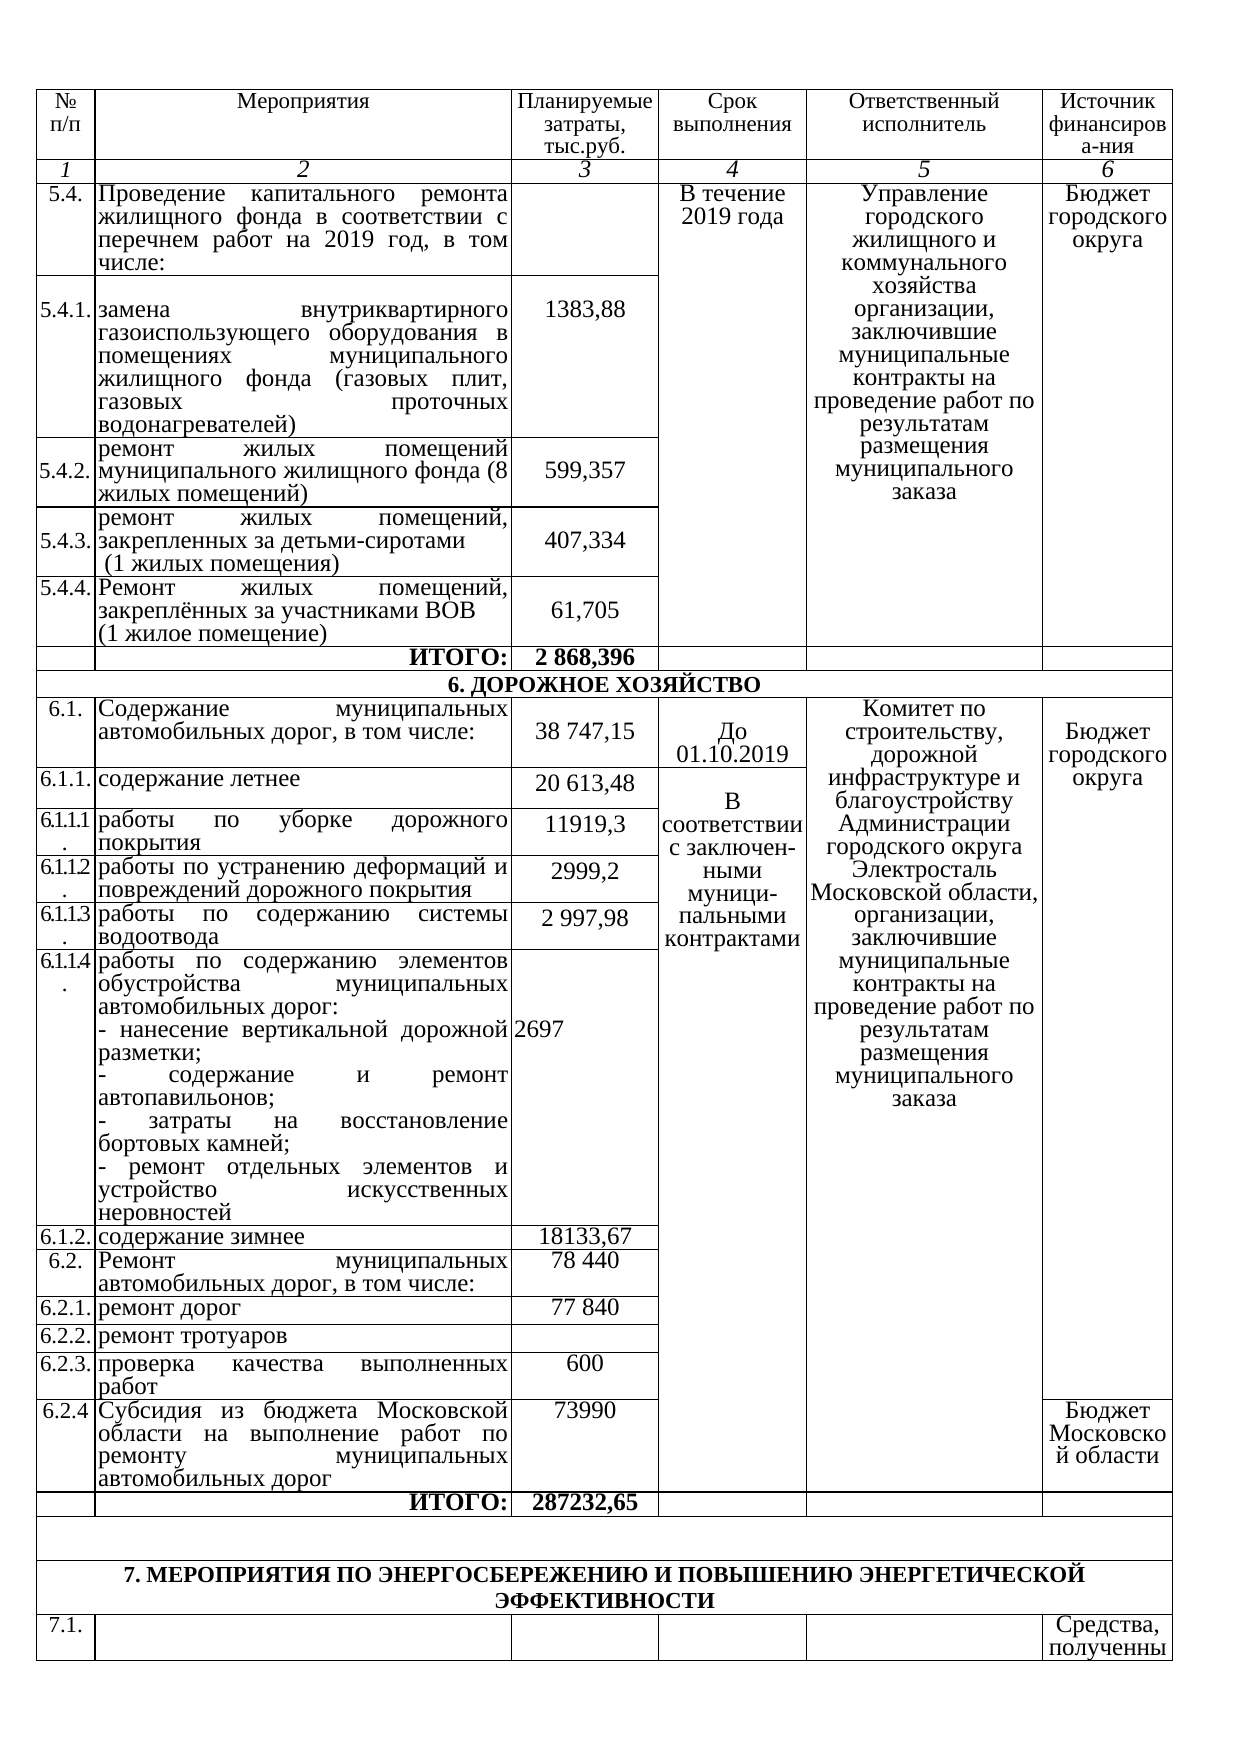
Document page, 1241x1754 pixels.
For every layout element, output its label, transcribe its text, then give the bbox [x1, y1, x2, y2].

table_cell 20 613,48 [512, 768, 658, 808]
table_cell До 01.10.2019 [659, 698, 806, 767]
table_cell В соответствии с заключен-ными муници-пальными контрактами [659, 768, 806, 1491]
table_cell Комитет по строительству, дорожной инфраструктуре и благоустройству Администрации городского округа Электросталь Московской области, организации, заключившие муниципальные контракты на проведение работ по результатам размещения муниципального заказа [807, 698, 1042, 1491]
table_cell [96, 1615, 511, 1660]
table_cell [659, 647, 806, 670]
table_cell [807, 1615, 1042, 1660]
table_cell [807, 184, 1042, 646]
table_cell ремонт жилых помещений, закрепленных за детьми-сиротами (1 жилых помещения) [96, 508, 511, 576]
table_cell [96, 184, 511, 275]
table_cell ремонт жилых помещений муниципального жилищного фонда (8 жилых помещений) [96, 438, 511, 506]
table_cell 6.2.3. [37, 1353, 94, 1399]
table_cell ремонт тротуаров [96, 1325, 511, 1352]
table_cell 6.1. [37, 698, 94, 767]
table_cell Ремонт муниципальных автомобильных дорог, в том числе: [96, 1250, 511, 1296]
table_cell [659, 1615, 806, 1660]
table_cell 1383,88 [512, 276, 658, 437]
table_cell [807, 647, 1042, 670]
table_header Мероприятия [96, 90, 511, 158]
table_cell Ремонт жилых помещений, закреплённых за участниками ВОВ (1 жилое помещение) [96, 577, 511, 646]
table_cell [512, 1615, 658, 1660]
table_header Срок выполнения [659, 90, 806, 158]
table_header Источник финансирова-ния [1043, 90, 1172, 158]
table_cell Субсидия из бюджета Московской области на выполнение работ по ремонту муниципальных автомобильных дорог [96, 1400, 511, 1491]
table_cell 6.1.1.4. [37, 950, 94, 1225]
table_cell 599,357 [512, 438, 658, 506]
table_cell работы по содержанию элементов обустройства муниципальных автомобильных дорог: - нанесение вертикальной дорожной разметки; - содержание и ремонт автопавильонов; - затраты на восстановление бортовых камней; - ремонт отдельных элементов и устройство искусственных неровностей [96, 950, 511, 1225]
table_header Планируемые затраты, тыс.руб. [512, 90, 658, 158]
table_cell 7.1. [37, 1615, 94, 1660]
table_cell 38 747,15 [512, 698, 658, 767]
table_cell 78 440 [512, 1250, 658, 1296]
table_cell 6. ДОРОЖНОЕ ХОЗЯЙСТВО [37, 671, 1172, 697]
table_cell 5.4. [37, 184, 94, 275]
table_cell 6.1.1.3. [37, 903, 94, 949]
table_cell 2 997,98 [512, 903, 658, 949]
table_cell проверка качества выполненных работ [96, 1353, 511, 1399]
table_cell В течение 2019 года [659, 184, 806, 646]
table_cell содержание зимнее [96, 1226, 511, 1249]
table_header № п/п [37, 90, 94, 158]
table_cell Содержание муниципальных автомобильных дорог, в том числе: [96, 698, 511, 767]
table_cell 11919,3 [512, 809, 658, 855]
table_cell [1043, 647, 1172, 670]
table_cell 407,334 [512, 508, 658, 576]
table_cell 6.2.4 [37, 1400, 94, 1491]
table_cell [807, 1493, 1042, 1516]
table_cell 73990 [512, 1400, 658, 1491]
table_cell ИТОГО: [96, 1493, 511, 1516]
table_cell 7. МЕРОПРИЯТИЯ ПО ЭНЕРГОСБЕРЕЖЕНИЮ И ПОВЫШЕНИЮ ЭНЕРГЕТИЧЕСКОЙ ЭФФЕКТИВНОСТИ [37, 1561, 1172, 1613]
table_cell замена внутриквартирного газоиспользующего оборудования в помещениях муниципального жилищного фонда (газовых плит, газовых проточных водонагревателей) [96, 276, 511, 437]
table_cell 4 [659, 160, 806, 182]
table_cell 61,705 [512, 577, 658, 646]
table_cell 1 [37, 160, 94, 182]
table_cell 6.1.2. [37, 1226, 94, 1249]
table_cell 5.4.3. [37, 508, 94, 576]
table_cell 287232,65 [512, 1493, 658, 1516]
table_cell 5.4.4. [37, 577, 94, 646]
table_cell 5.4.2. [37, 438, 94, 506]
table_cell 6.1.1. [37, 768, 94, 808]
table_cell 18133,67 [512, 1226, 658, 1249]
table_cell [1043, 1493, 1172, 1516]
table_cell 3 [512, 160, 658, 182]
table_cell [37, 1493, 94, 1516]
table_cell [1043, 1615, 1172, 1660]
table_cell 2 868,396 [512, 647, 658, 670]
table_cell [512, 184, 658, 275]
table_header Ответственный исполнитель [807, 90, 1042, 158]
table_cell ремонт дорог [96, 1297, 511, 1324]
table_cell 5.4.1. [37, 276, 94, 437]
table_cell Бюджет городского округа [1043, 698, 1172, 1399]
table_cell работы по уборке дорожного покрытия [96, 809, 511, 855]
table_cell 6 [1043, 160, 1172, 182]
table_cell ИТОГО: [96, 647, 511, 670]
table_cell [37, 1517, 1172, 1560]
table_cell [512, 1325, 658, 1352]
table_cell 6.2. [37, 1250, 94, 1296]
table_cell 2999,2 [512, 856, 658, 902]
table_cell [37, 647, 94, 670]
table_cell 5 [807, 160, 1042, 182]
table_cell содержание летнее [96, 768, 511, 808]
table_cell 6.1.1.1. [37, 809, 94, 855]
table_cell работы по содержанию системы водоотвода [96, 903, 511, 949]
table_cell 2 [96, 160, 511, 182]
table_cell Бюджет Московской области [1043, 1400, 1172, 1491]
table_cell работы по устранению деформаций и повреждений дорожного покрытия [96, 856, 511, 902]
table_cell Бюджет городского округа [1043, 184, 1172, 646]
table_cell [659, 1493, 806, 1516]
table_cell 6.2.1. [37, 1297, 94, 1324]
table_cell 77 840 [512, 1297, 658, 1324]
table_cell 600 [512, 1353, 658, 1399]
table_cell 6.2.2. [37, 1325, 94, 1352]
table_cell 2697 [512, 950, 658, 1225]
table_cell 6.1.1.2. [37, 856, 94, 902]
